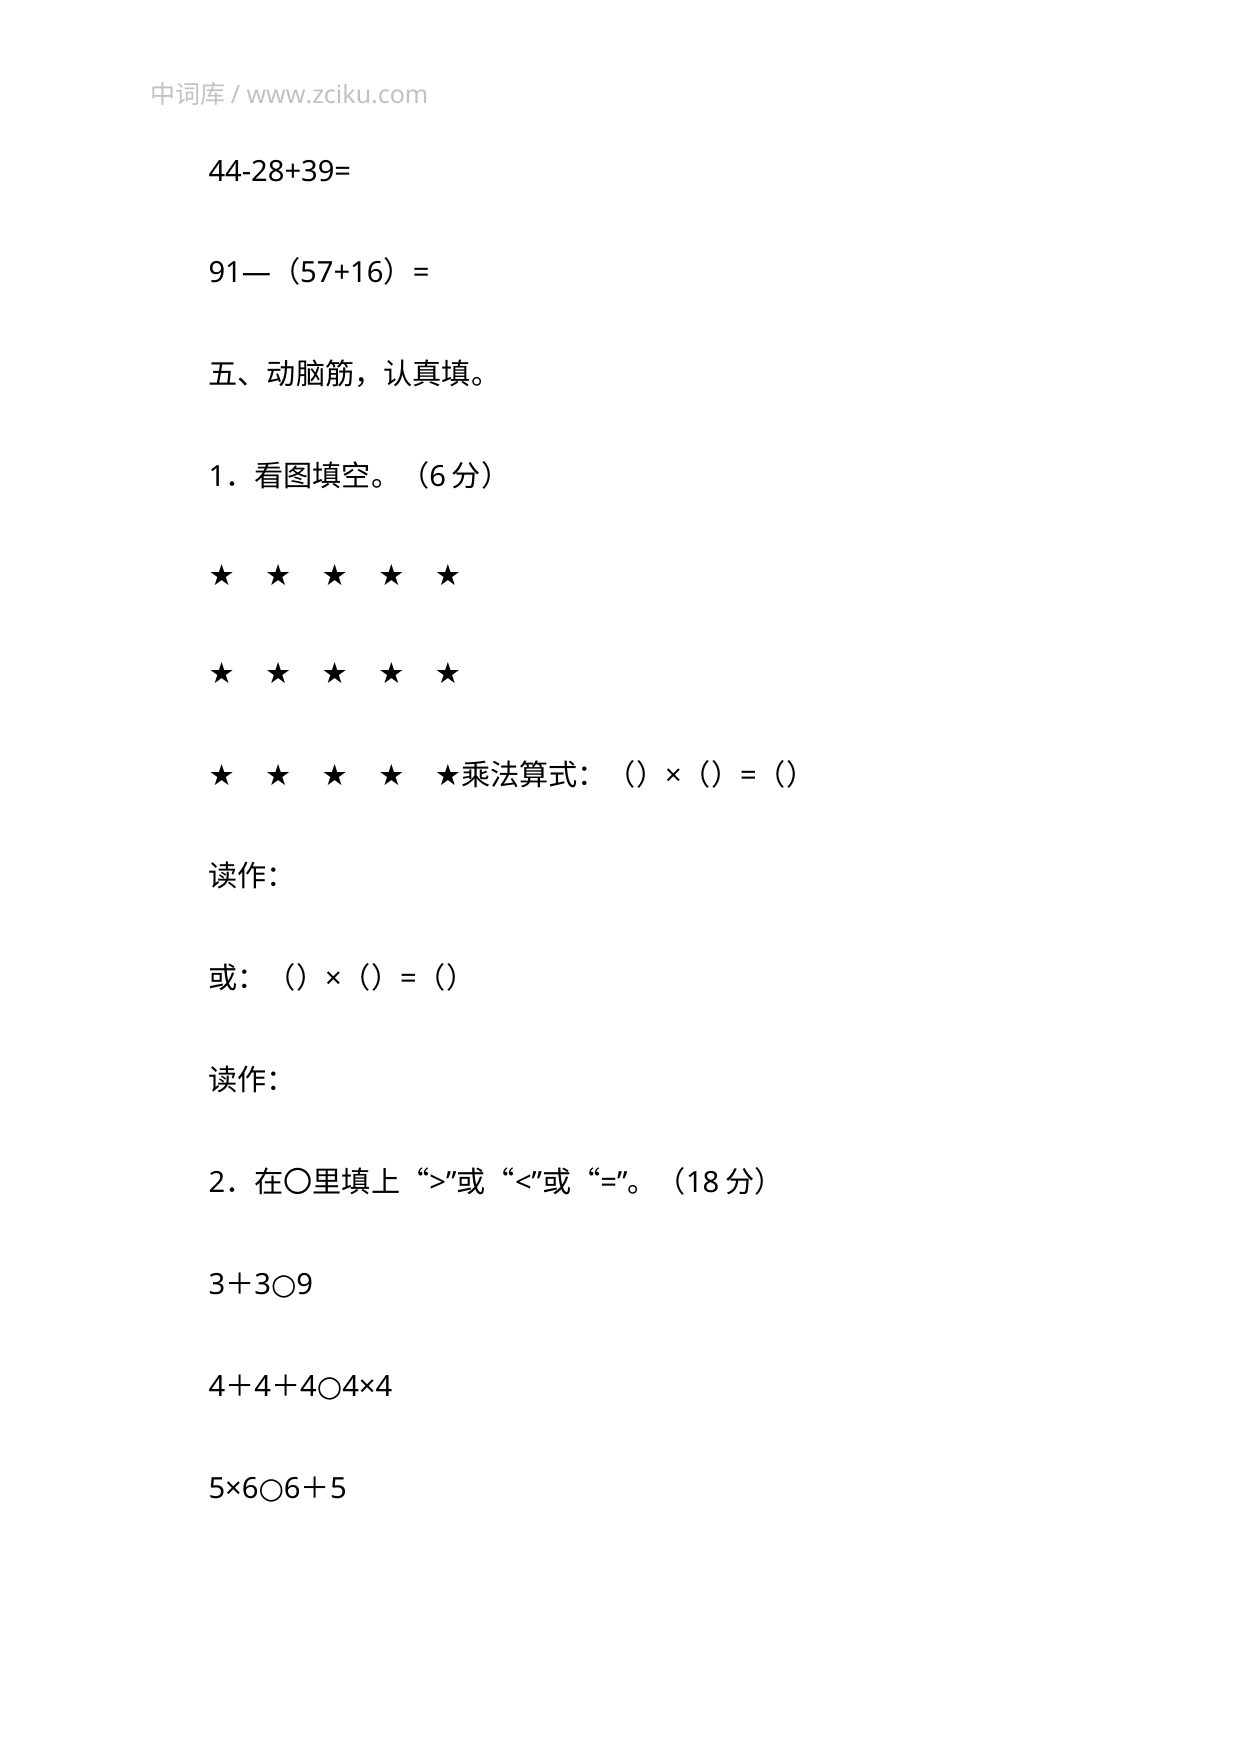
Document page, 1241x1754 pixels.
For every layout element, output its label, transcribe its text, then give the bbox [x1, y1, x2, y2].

text ★ ★ ★ ★ ★乘法算式：（）×（）=（） [150, 751, 1090, 793]
text 91—（57+16）= [150, 248, 1090, 291]
text 五、动脑筋，认真填。 [150, 350, 1090, 393]
text 读作： [150, 853, 1090, 895]
text 读作： [150, 1057, 1090, 1099]
text 5×6○6＋5 [150, 1464, 1090, 1507]
text ★ ★ ★ ★ ★ [150, 554, 1090, 594]
text ★ ★ ★ ★ ★ [150, 653, 1090, 692]
text 2．在〇里填上“>”或“<”或“=”。（18分） [150, 1158, 1090, 1201]
text 3＋3○9 [150, 1261, 1090, 1303]
text 或：（）×（）=（） [150, 955, 1090, 997]
text 1．看图填空。（6分） [150, 452, 1090, 494]
text 4＋4＋4○4×4 [150, 1362, 1090, 1405]
text 44-28+39= [150, 150, 1090, 190]
